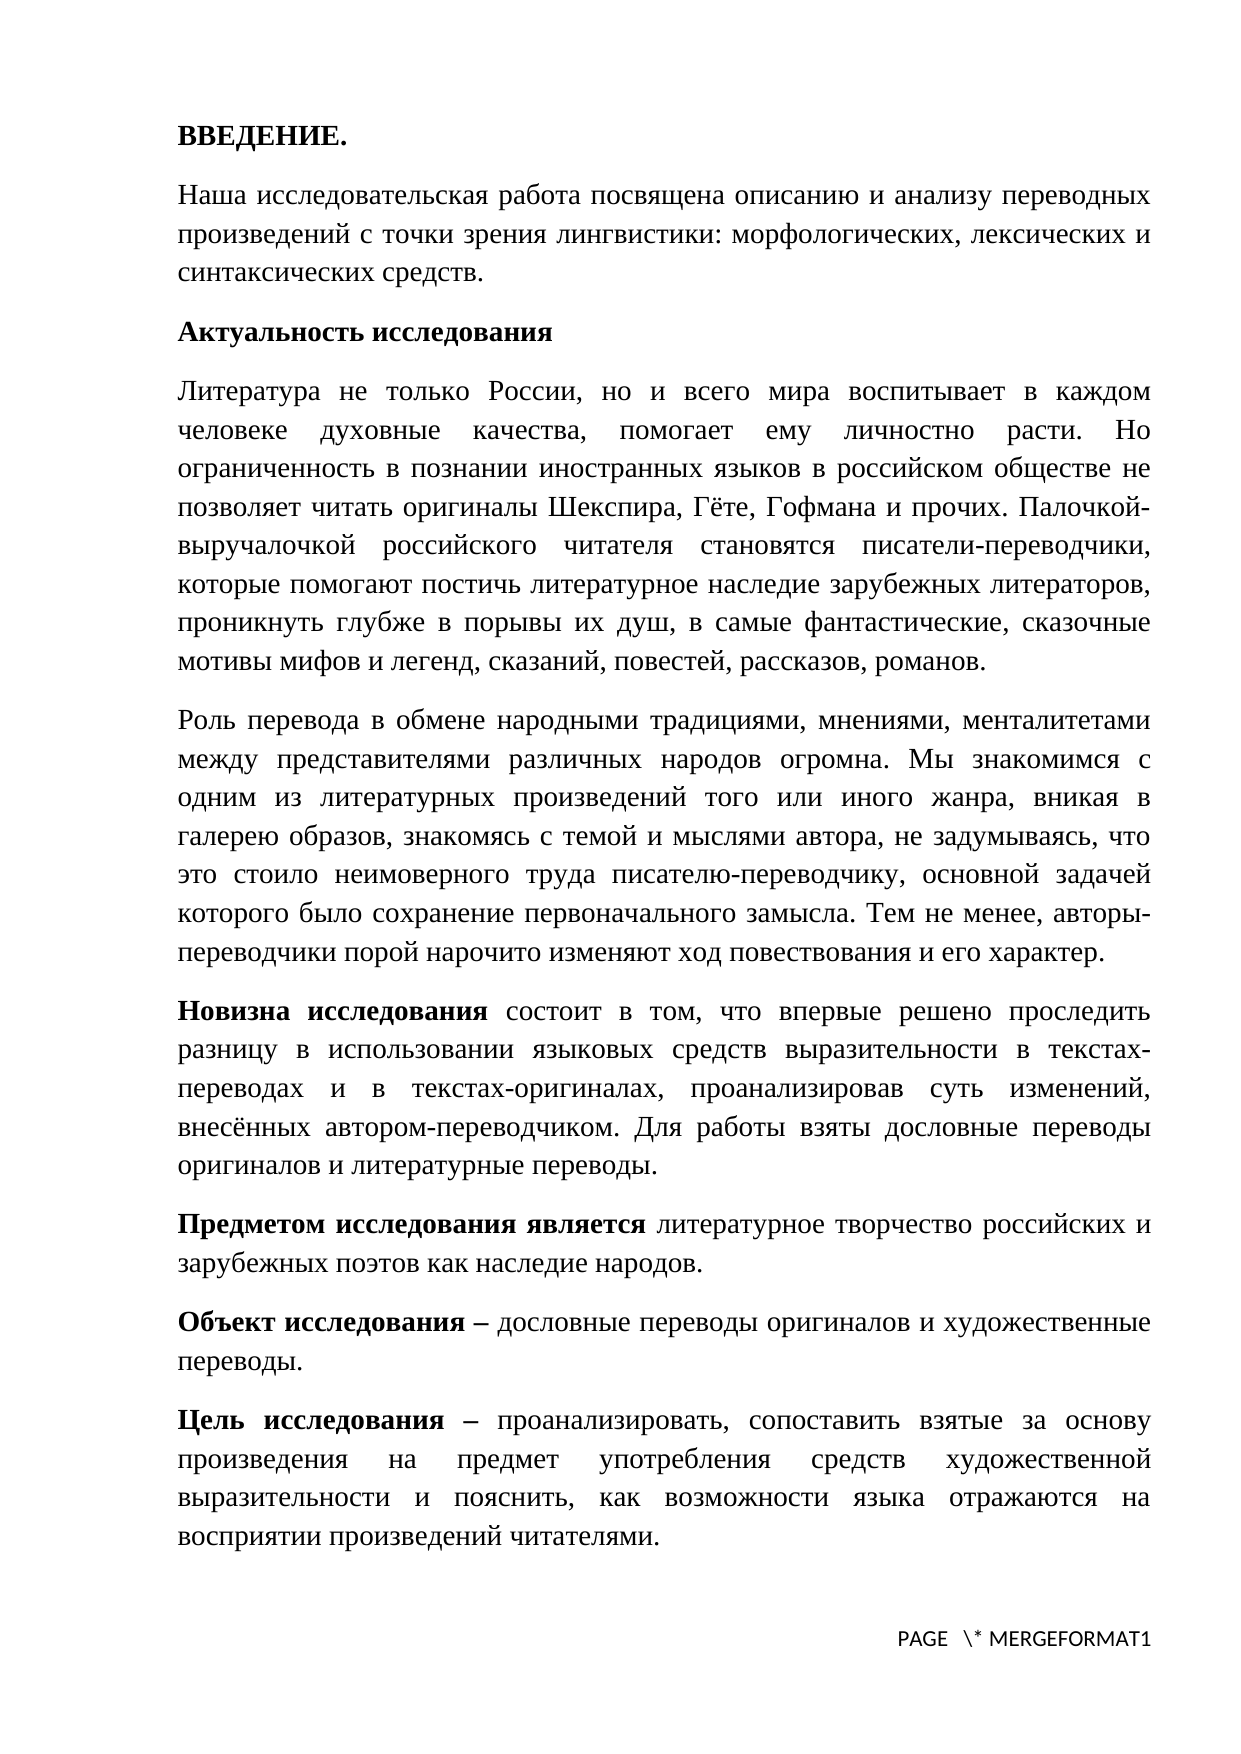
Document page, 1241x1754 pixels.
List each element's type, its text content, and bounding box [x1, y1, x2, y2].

text Литература не только России, но и всего мира воспитывает в каждом человеке духовные качества, помогает ему личностно расти. Но ограниченность в познании иностранных языков в российском обществе не позволяет читать оригиналы Шекспира, Гёте, Гофмана и прочих. Палочкой-выручалочкой российского читателя становятся писатели-переводчики, которые помогают постичь литературное наследие зарубежных литераторов, проникнуть глубже в порывы их душ, в самые фантастические, сказочные мотивы мифов и легенд, сказаний, повестей, рассказов, романов. [177, 373, 1152, 677]
text Предметом исследования является литературное творчество российских и зарубежных поэтов как наследие народов. [177, 1207, 1152, 1279]
text Объект исследования – дословные переводы оригиналов и художественные переводы. [177, 1304, 1152, 1377]
text Актуальность исследования [177, 314, 1152, 347]
text Наша исследовательская работа посвящена описанию и анализу переводных произведений с точки зрения лингвистики: морфологических, лексических и синтаксических средств. [177, 177, 1152, 288]
text Новизна исследования состоит в том, что впервые решено проследить разницу в использовании языковых средств выразительности в текстах-переводах и в текстах-оригиналах, проанализировав суть изменений, внесённых автором-переводчиком. Для работы взяты дословные переводы оригиналов и литературные переводы. [177, 993, 1152, 1181]
text Цель исследования – проанализировать, сопоставить взятые за основу произведения на предмет употребления средств художественной выразительности и пояснить, как возможности языка отражаются на восприятии произведений читателями. [177, 1402, 1152, 1552]
text ВВЕДЕНИЕ. [177, 118, 1152, 152]
text Роль перевода в обмене народными традициями, мнениями, менталитетами между представителями различных народов огромна. Мы знакомимся с одним из литературных произведений того или иного жанра, вникая в галерею образов, знакомясь с темой и мыслями автора, не задумываясь, что это стоило неимоверного труда писателю-переводчику, основной задачей которого было сохранение первоначального замысла. Тем не менее, авторы-переводчики порой нарочито изменяют ход повествования и его характер. [177, 702, 1152, 967]
